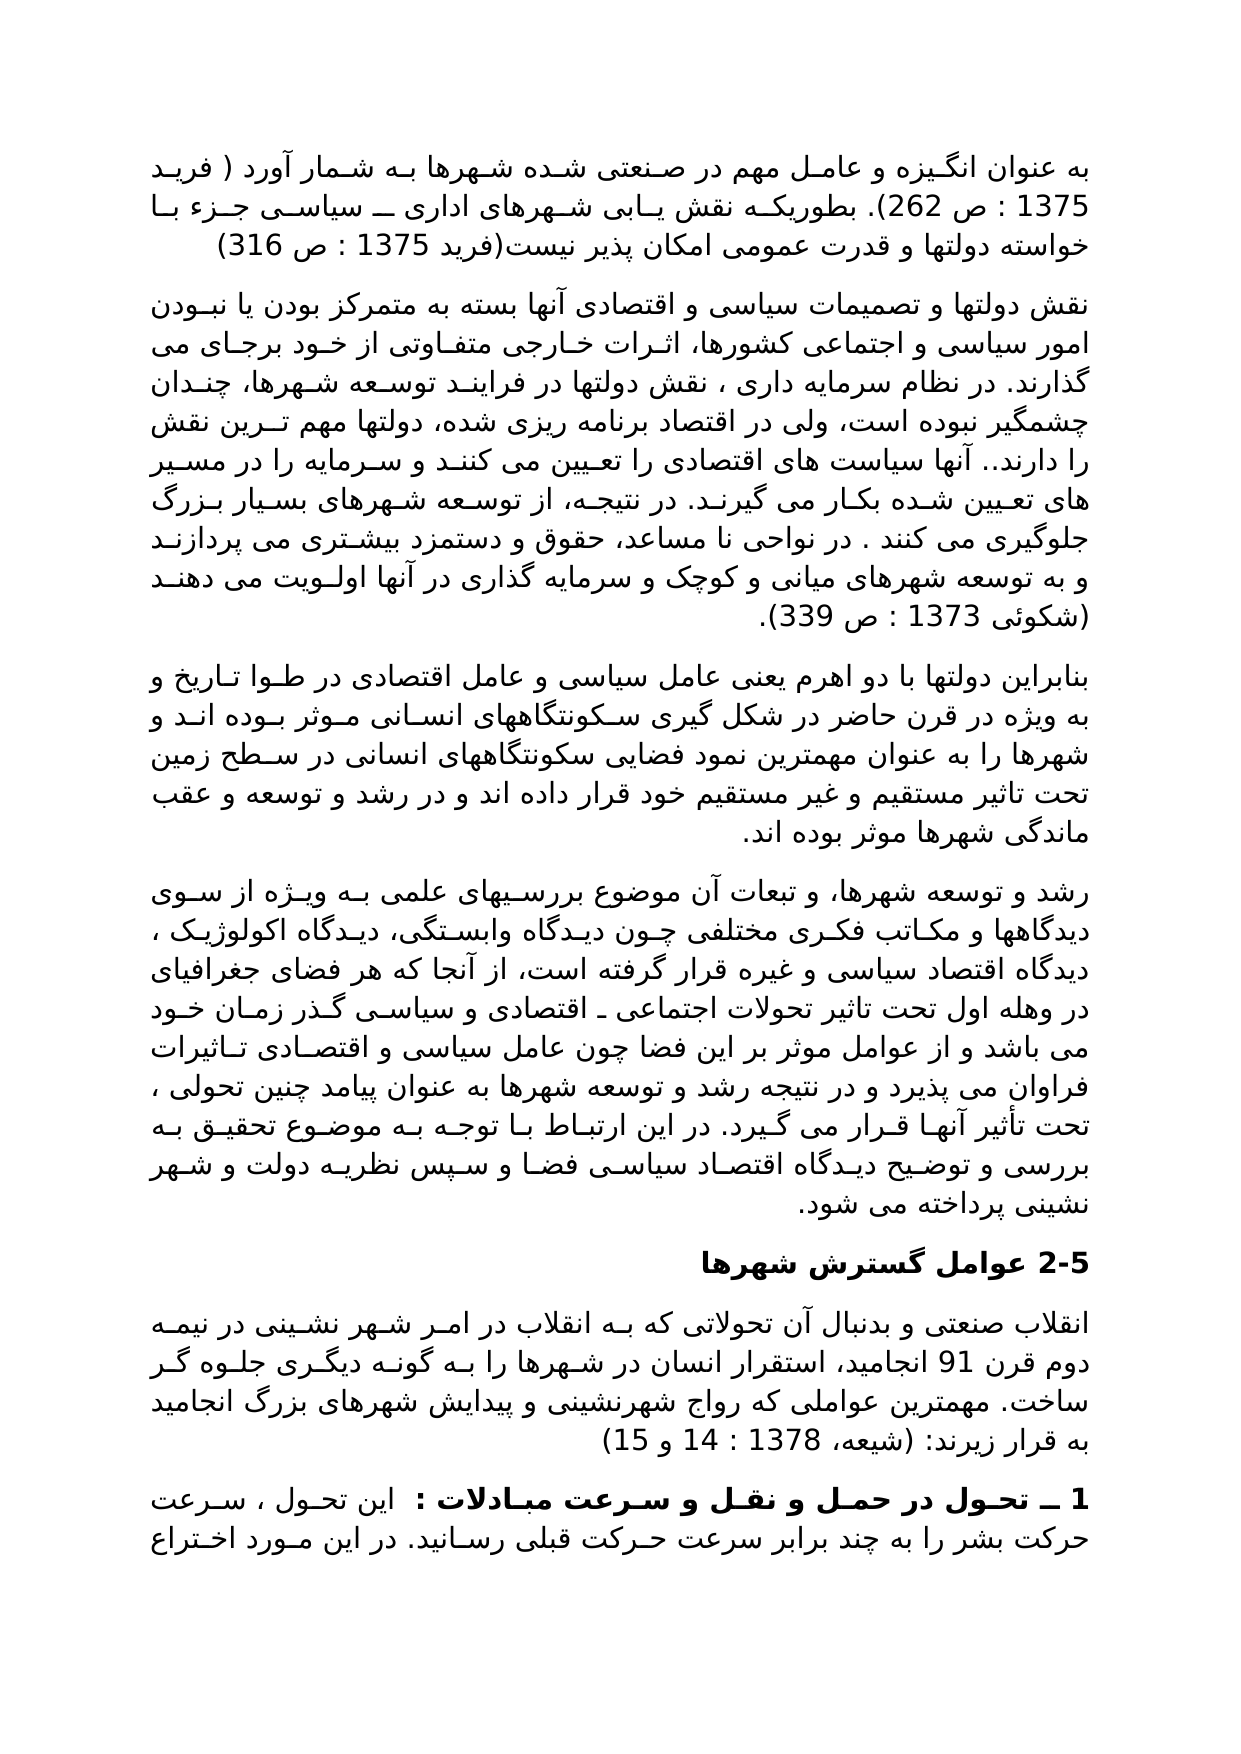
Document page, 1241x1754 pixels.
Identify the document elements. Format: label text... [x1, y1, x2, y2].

text 2-5 عوامل گسترش شهرها [150, 1246, 1090, 1280]
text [150, 150, 1090, 262]
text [150, 1483, 1090, 1556]
text نقش دولتها و تصمیمات سیاسی و اقتصادی آنها بسته به متمرکز بودن یا نبودن امور سیاسی و اجتماعی کشورها، اثرات خارجی متفاوتی از خود برجای می گذارند. در نظام سرمایه داری ، نقش دولتها در فرایند توسعه شهرها، چندان چشمگیر نبوده است، ولی در اقتصاد برنامه ریزی شده، دولتها مهم ترین نقش را دارند.. آنها سیاست های اقتصادی را تعیین می کنند و سرمایه را در مسیر های تعیین شده بکار می گیرند. در نتیجه، از توسعه شهرهای بسیار بزرگ جلوگیری می کنند . در نواحی نا مساعد، حقوق و دستمزد بیشتری می پردازند و به توسعه شهرهای میانی و کوچک و سرمایه گذاری در آنها اولویت می دهند (شکوئی 1373 : ص 339). [150, 288, 1090, 633]
text رشد و توسعه شهرها، و تبعات آن موضوع بررسیهای علمی به ویژه از سوی دیدگاهها و مکاتب فکری مختلفی چون دیدگاه وابستگی، دیدگاه اکولوژیک ، دیدگاه اقتصاد سیاسی و غیره قرار گرفته است، از آنجا که هر فضای جغرافیای در وهله اول تحت تاثیر تحولات اجتماعی ـ اقتصادی و سیاسی گذر زمان خود می باشد و از عوامل موثر بر این فضا چون عامل سیاسی و اقتصادی تاثیرات فراوان می پذیرد و در نتیجه رشد و توسعه شهرها به عنوان پیامد چنین تحولی ، تحت تأثیر آنها قرار می گیرد. در این ارتباط با توجه به موضوع تحقیق به بررسی و توضیح دیدگاه اقتصاد سیاسی فضا و سپس نظریه دولت و شهر نشینی پرداخته می شود. [150, 875, 1090, 1220]
text انقلاب صنعتی و بدنبال آن تحولاتی که به انقلاب در امر شهر نشینی در نیمه دوم قرن 91 انجامید، استقرار انسان در شهرها را به گونه دیگری جلوه گر ساخت. مهمترین عواملی که رواج شهرنشینی و پیدایش شهرهای بزرگ انجامید به قرار زیرند: (شیعه، 1378 : 14 و 15) [150, 1306, 1090, 1457]
text بنابراین دولتها با دو اهرم یعنی عامل سیاسی و عامل اقتصادی در طوا تاریخ و به ویژه در قرن حاضر در شکل گیری سکونتگاههای انسانی موثر بوده اند و شهرها را به عنوان مهمترین نمود فضایی سکونتگاههای انسانی در سطح زمین تحت تاثیر مستقیم و غیر مستقیم خود قرار داده اند و در رشد و توسعه و عقب ماندگی شهرها موثر بوده اند. [150, 659, 1090, 849]
